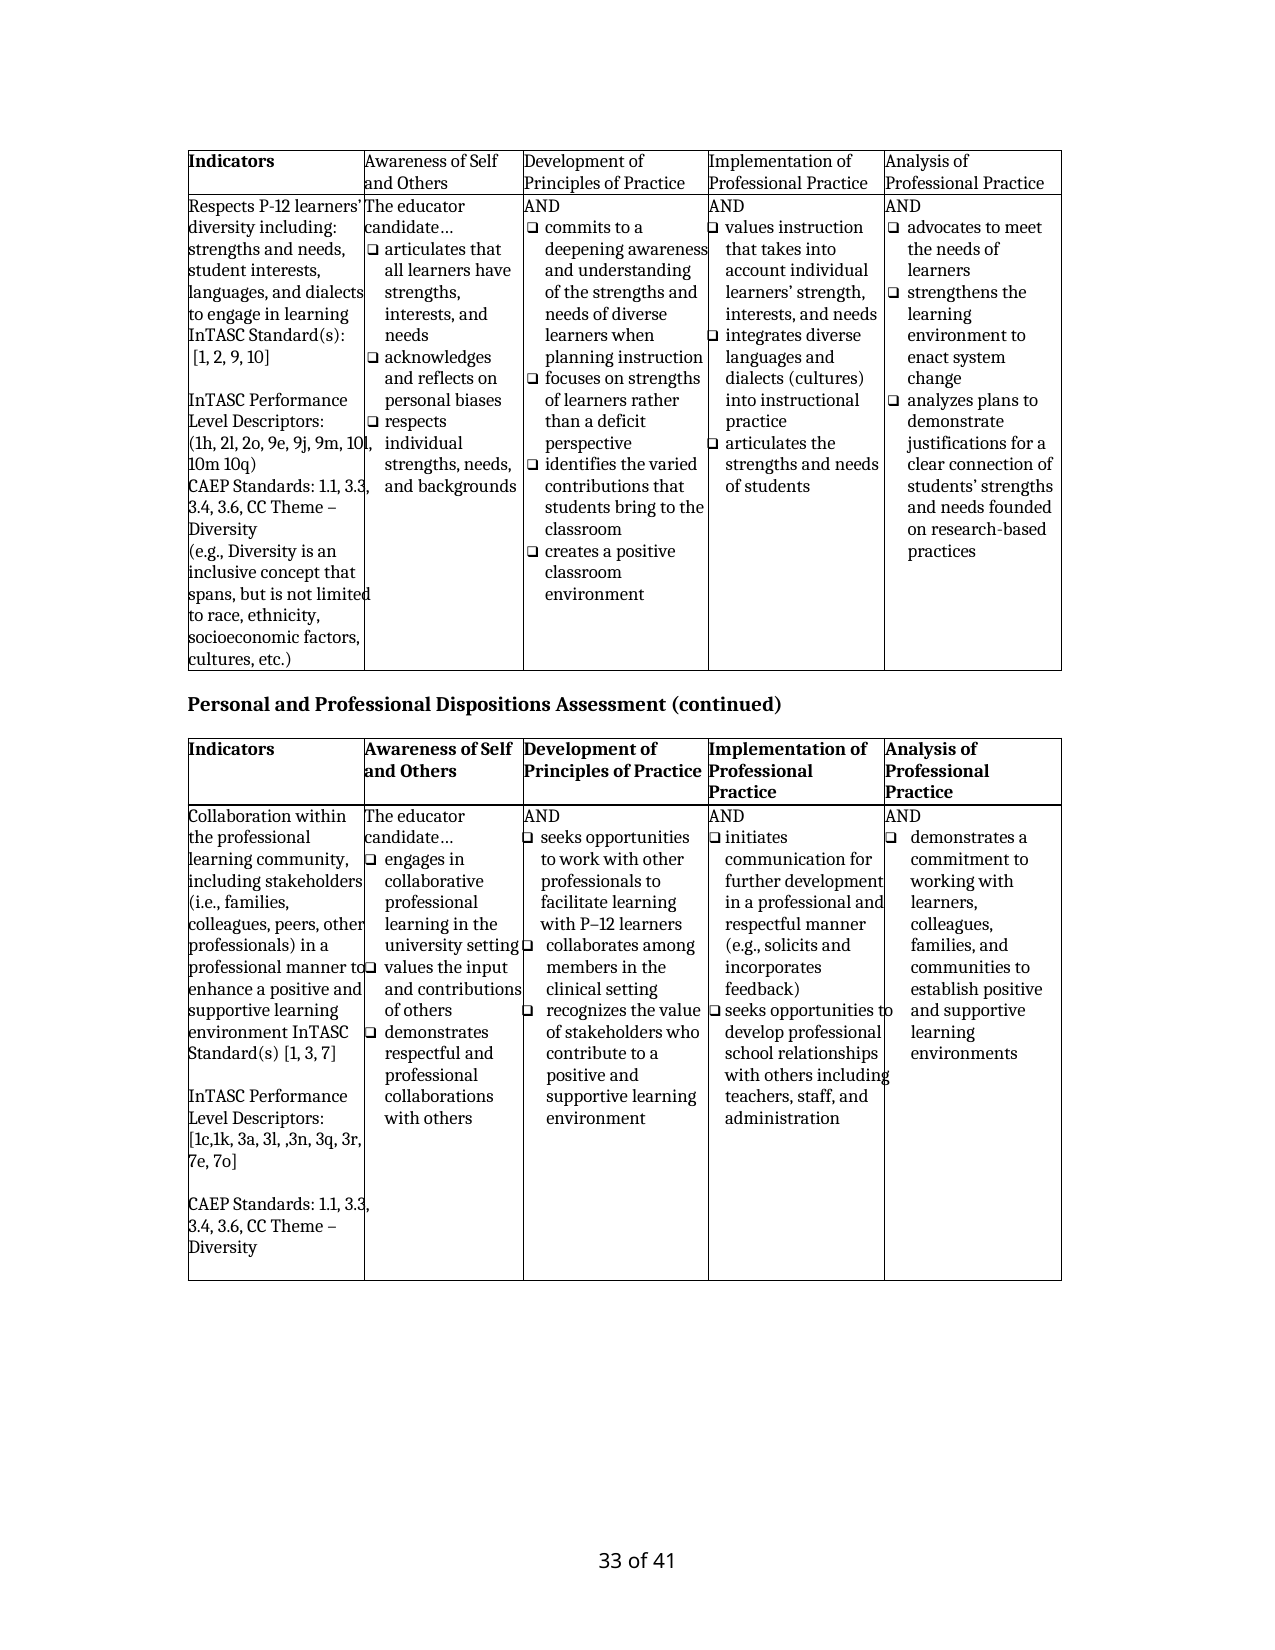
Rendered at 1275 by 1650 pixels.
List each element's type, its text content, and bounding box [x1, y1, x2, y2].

table_cell AND commits to a deepening awareness and understanding of the strengths and needs of diverse learners when planning instruction focuses on strengths of learners rather than a deficit perspective identifies the varied contributions that students bring to the classroom creates a positive classroom environment [524, 195, 708, 669]
table_header Analysis of Professional Practice [885, 151, 1061, 194]
table_header Indicators [189, 151, 364, 194]
table_header AND seeks opportunities to work with other professionals to facilitate learning with P–12 learners collaborates among members in the clinical setting recognizes the value of stakeholders who contribute to a positive and supportive learning environment [524, 806, 708, 1280]
table_header AND initiates communication for further development in a professional and respectful manner (e.g., solicits and incorporates feedback) seeks opportunities to develop professional school relationships with others including teachers, staff, and administration [709, 806, 884, 1280]
table_header Implementation of Professional Practice [709, 151, 884, 194]
table_header Collaboration within the professional learning community, including stakeholders (i.e., families, colleagues, peers, other professionals) in a professional manner to enhance a positive and supportive learning environment InTASC Standard(s) [1, 3, 7] InTASC Performance Level Descriptors: [1c,1k, 3a, 3l, ,3n, 3q, 3r, 7e, 7o] CAEP Standards: 1.1, 3.3, 3.4, 3.6, CC Theme – Diversity [189, 806, 364, 1280]
table_header Development of Principles of Practice [524, 739, 708, 803]
text Personal and Professional Dispositions Assessment (continued) [187, 692, 1087, 716]
table_header Indicators [189, 739, 364, 803]
table_cell Respects P-12 learners’ diversity including: strengths and needs, student interests, languages, and dialects to engage in learning InTASC Standard(s): [1, 2, 9, 10] InTASC Performance Level Descriptors: (1h, 2l, 2o, 9e, 9j, 9m, 10l, 10m 10q) CAEP Standards: 1.1, 3.3, 3.4, 3.6, CC Theme – Diversity (e.g., Diversity is an inclusive concept that spans, but is not limited to race, ethnicity, socioeconomic factors, cultures, etc.) [189, 195, 364, 669]
table_cell AND advocates to meet the needs of learners strengthens the learning environment to enact system change analyzes plans to demonstrate justifications for a clear connection of students’ strengths and needs founded on research-based practices [885, 195, 1061, 669]
table_header Implementation of Professional Practice [709, 739, 884, 803]
table_header The educator candidate… engages in collaborative professional learning in the university setting values the input and contributions of others demonstrates respectful and professional collaborations with others [365, 806, 523, 1280]
table_header Awareness of Self and Others [365, 151, 523, 194]
table_cell The educator candidate… articulates that all learners have strengths, interests, and needs acknowledges and reflects on personal biases respects individual strengths, needs, and backgrounds [365, 195, 523, 669]
table_cell AND values instruction that takes into account individual learners’ strength, interests, and needs integrates diverse languages and dialects (cultures) into instructional practice articulates the strengths and needs of students [709, 195, 884, 669]
table_header Development of Principles of Practice [524, 151, 708, 194]
table_header AND demonstrates a commitment to working with learners, colleagues, families, and communities to establish positive and supportive learning environments [885, 806, 1061, 1280]
table_header Analysis of Professional Practice [885, 739, 1061, 803]
table_header Awareness of Self and Others [365, 739, 523, 803]
